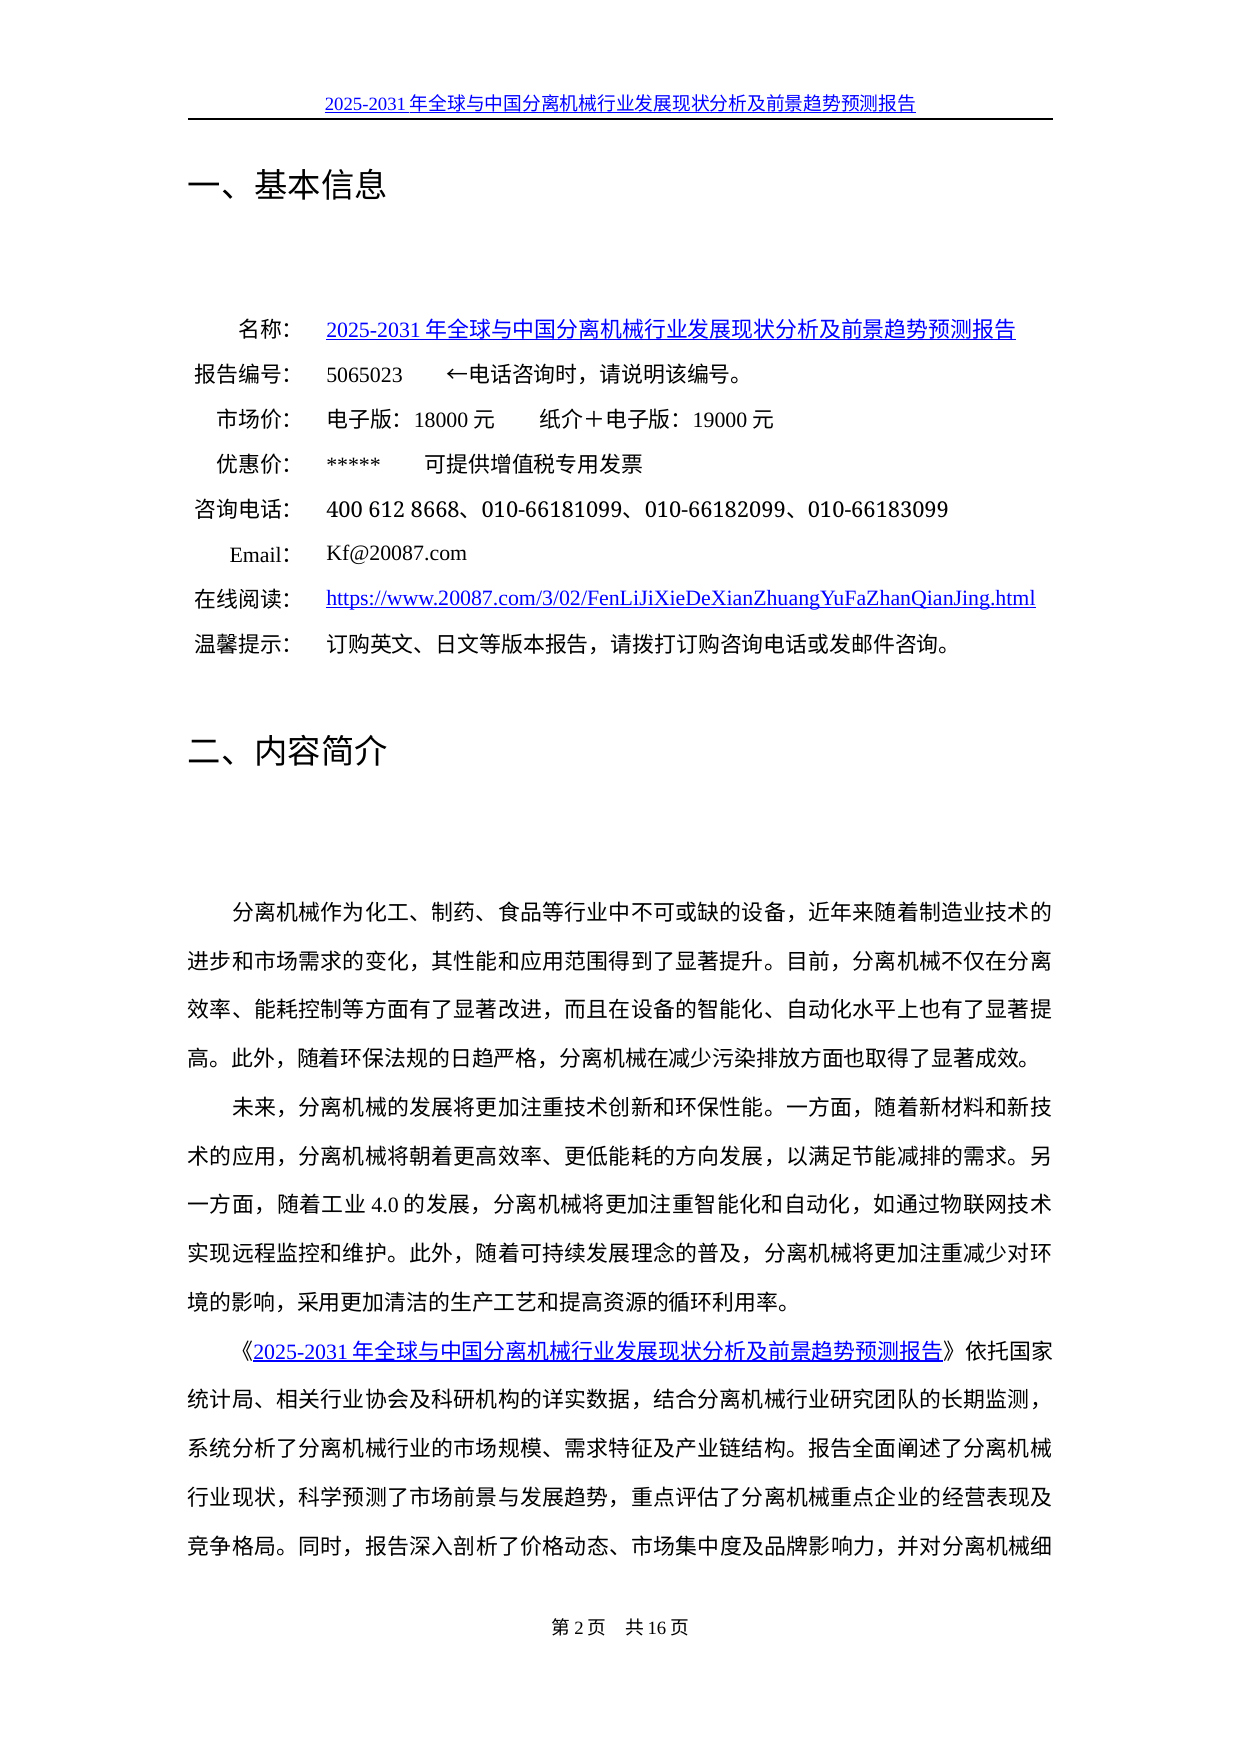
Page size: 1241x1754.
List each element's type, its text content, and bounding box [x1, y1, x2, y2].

table_cell 优惠价： [167, 447, 315, 492]
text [187, 894, 1053, 1561]
table_cell 咨询电话： [167, 492, 315, 537]
table_cell 温馨提示： [167, 627, 315, 672]
table_header 2025-2031年全球与中国分离机械行业发展现状分析及前景趋势预测报告 [315, 312, 1073, 357]
title 一、基本信息 [187, 150, 1053, 215]
table_cell 在线阅读： [167, 582, 315, 627]
table_cell 报告编号： [167, 357, 315, 402]
table_cell [315, 582, 1073, 627]
table_cell ***** 可提供增值税专用发票 [315, 447, 1073, 492]
table_cell Email： [167, 537, 315, 582]
table_cell Kf@20087.com [315, 537, 1073, 582]
title 二、内容简介 [187, 717, 1053, 782]
table_cell 电子版：18000 元 纸介＋电子版：19000 元 [315, 402, 1073, 447]
table_cell 市场价： [167, 402, 315, 447]
table_header 名称： [167, 312, 315, 357]
table_cell 400 612 8668、010-66181099、010-66182099、010-66183099 [315, 492, 1073, 537]
table_cell 5065023 ←电话咨询时，请说明该编号。 [315, 357, 1073, 402]
table_cell 订购英文、日文等版本报告，请拨打订购咨询电话或发邮件咨询。 [315, 627, 1073, 672]
